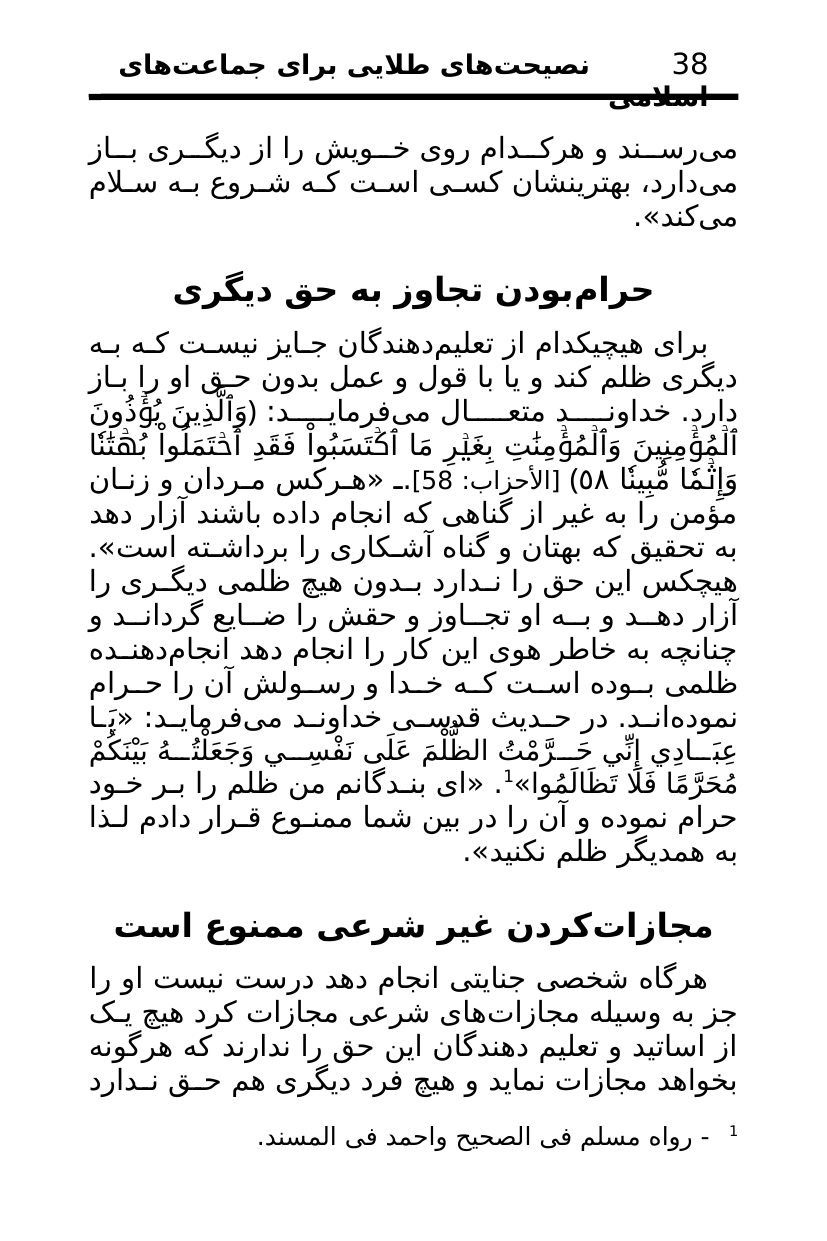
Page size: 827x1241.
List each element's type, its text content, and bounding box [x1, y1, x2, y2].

text حرام‌بودن تجاوز به حق ديگری [89, 271, 738, 310]
text مجازات‌كردن غير شرعی ممنوع است [89, 906, 738, 945]
text برای هیچیکدام از تعلیم‌دهندگان جایز نیست که به دیگری ظلم کند و یا با قول و عمل بدون حق او را باز دارد. خداوند متعال می‌فرماید: ﴿وَٱلَّذِينَ يُؤۡذُونَ ٱلۡمُؤۡمِنِينَ وَٱلۡمُؤۡمِنَٰتِ بِغَيۡرِ مَا ٱكۡتَسَبُواْ فَقَدِ ٱحۡتَمَلُواْ بُهۡتَٰنٗا وَإِثۡمٗا مُّبِينٗا ٥٨﴾ [الأحزاب: 58]. «هرکس مردان و زنان مؤمن را به غیر از گناهی که انجام داده باشند آزار دهد به تحقیق که بهتان و گناه آشکاری را برداشته است». هیچکس این حق را ندارد بدون هیچ ظلمی دیگری را آزار دهد و به او تجاوز و حقش را ضایع گرداند و چنانچه به خاطر هوی این کار را انجام دهد انجام‌دهنده ظلمی بوده است که خدا و رسولش آن را حرام نموده‌اند. در حدیث قدسی خداوند می‌فرماید: «يَا عِبَادِي إِنِّي حَرَّمْتُ الظُّلْمَ عَلَى نَفْسِي وَجَعَلْتُهُ بَيْنَكُمْ مُحَرَّمًا فَلَا تَظَالَمُوا». «ای بندگانم من ظلم را بر خود حرام نموده و آن را در بین شما ممنوع قرار دادم لذا به همدیگر ‌ظلم نکنید». [89, 326, 738, 868]
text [89, 132, 738, 233]
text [89, 962, 738, 1097]
